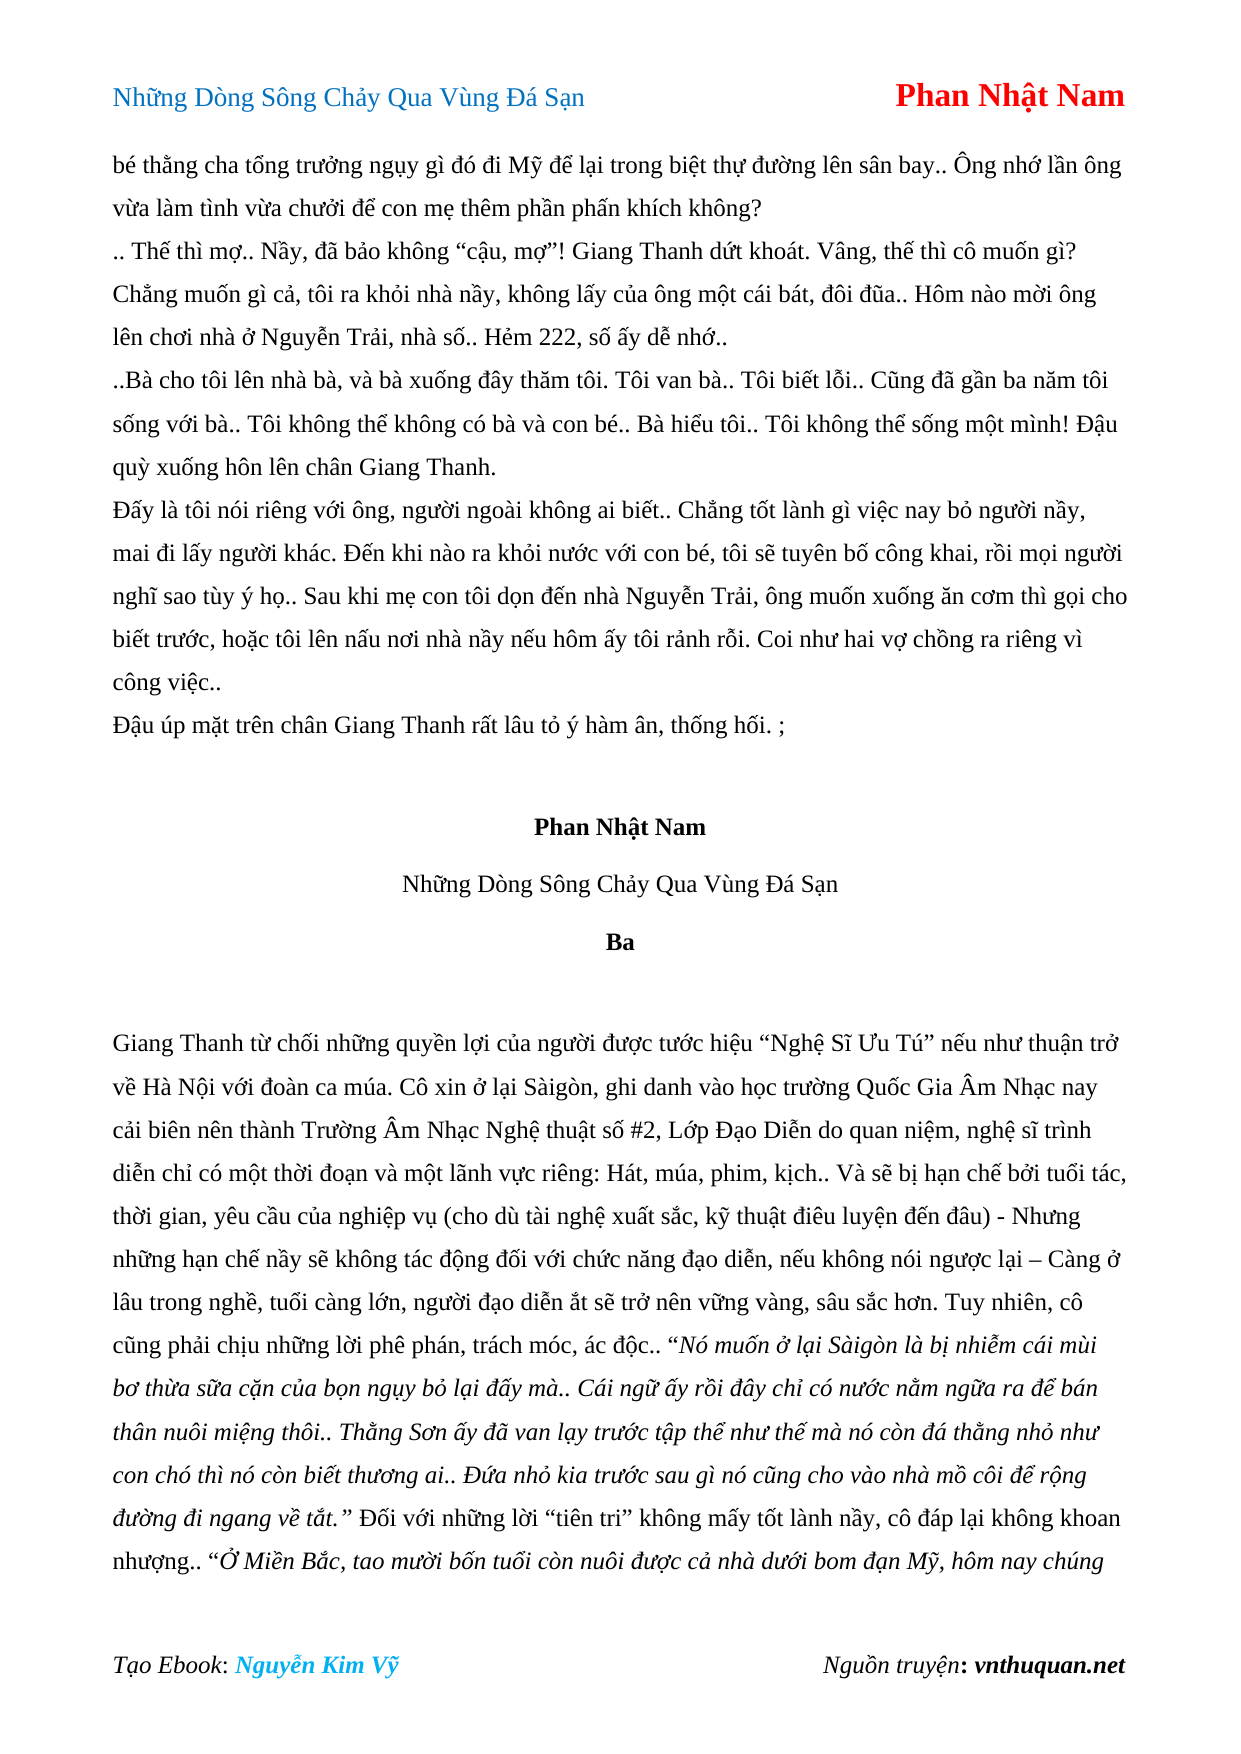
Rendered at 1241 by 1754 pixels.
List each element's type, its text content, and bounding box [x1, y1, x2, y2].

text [112, 150, 1128, 739]
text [112, 985, 1128, 1575]
text Phan Nhật Nam [112, 812, 1128, 840]
text Ba [112, 927, 1128, 956]
text Những Dòng Sông Chảy Qua Vùng Đá Sạn [112, 869, 1128, 898]
